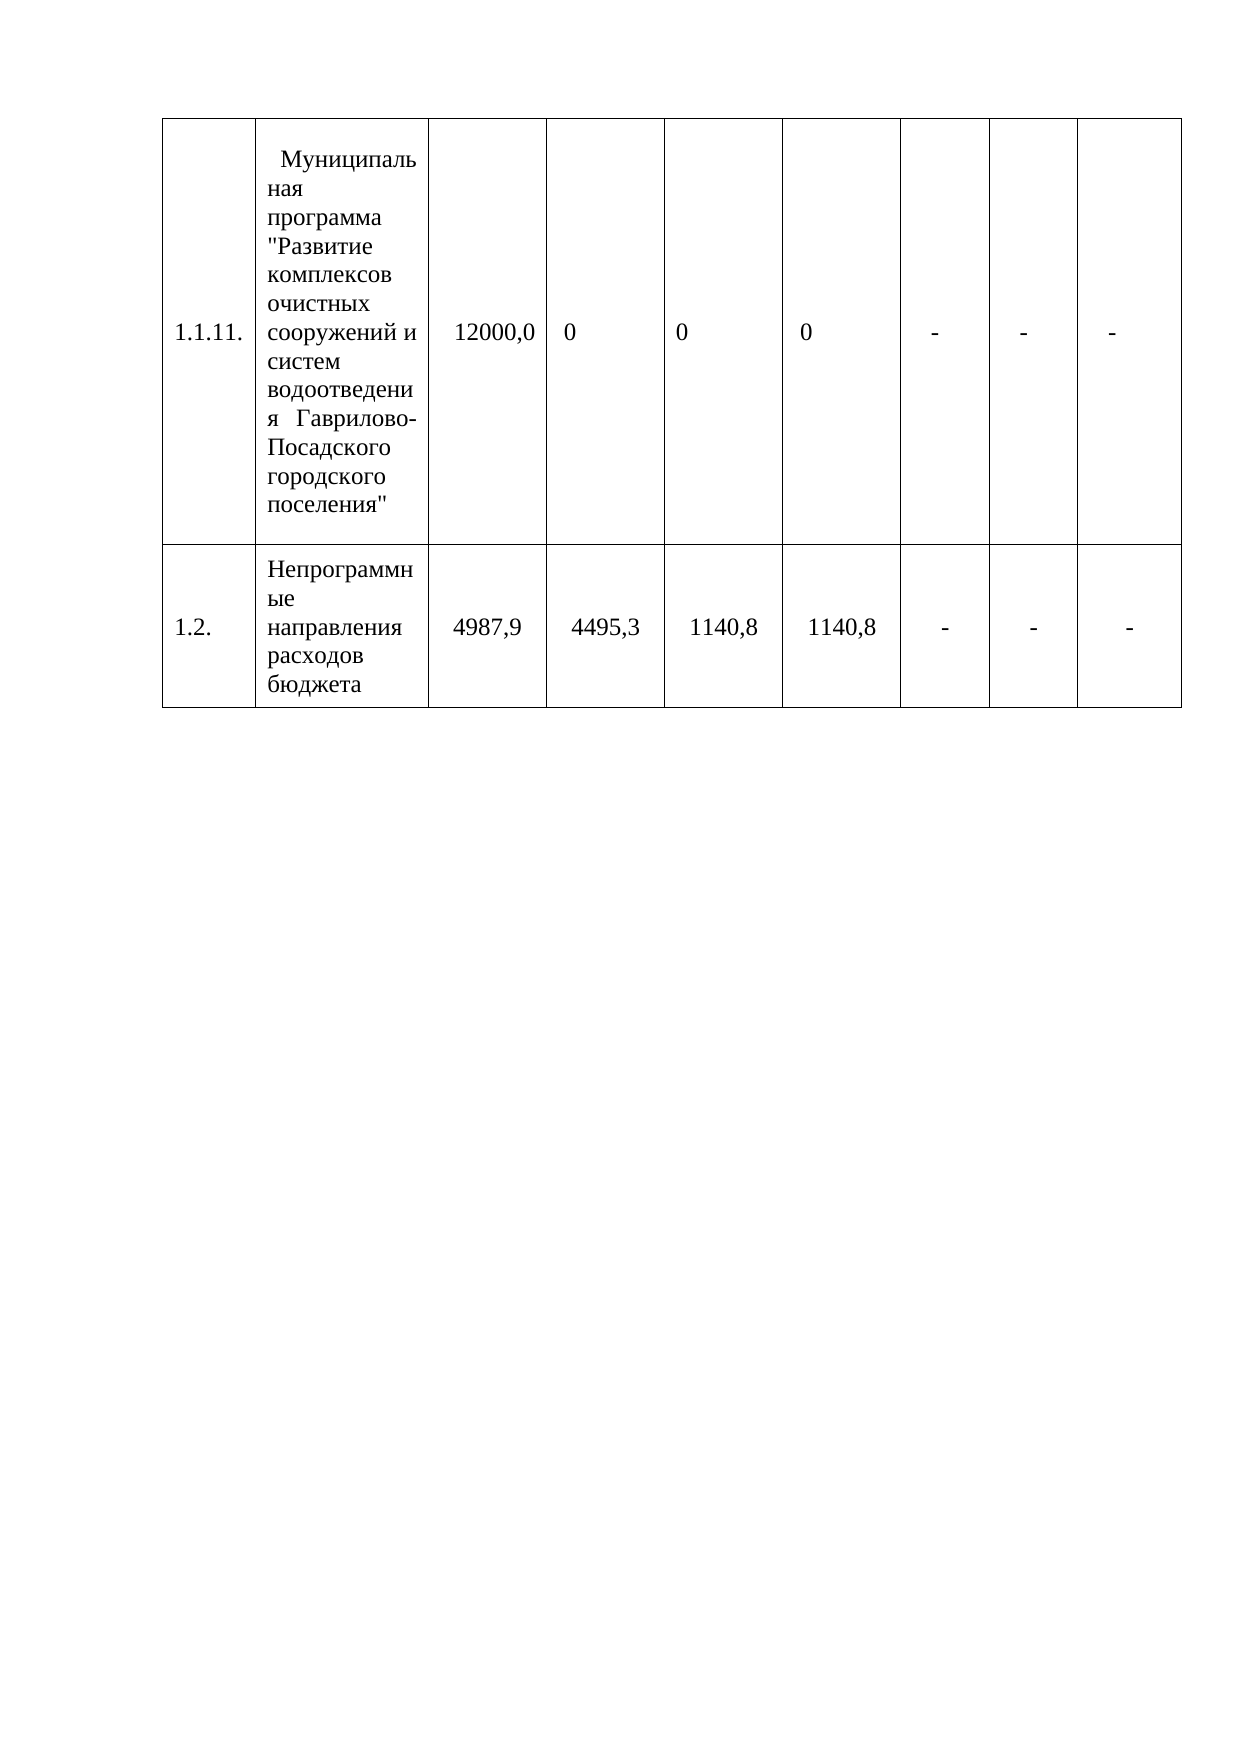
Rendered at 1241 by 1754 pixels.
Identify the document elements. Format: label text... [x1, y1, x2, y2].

table_cell 12000,0 [429, 119, 546, 544]
table_cell 1.2. [163, 545, 255, 707]
table_cell 1.1.11. [163, 119, 255, 544]
table_cell - [1078, 545, 1181, 707]
table_cell 1140,8 [783, 545, 900, 707]
table_cell 4495,3 [547, 545, 664, 707]
table_cell Непрограммные направления расходов бюджета [256, 545, 428, 707]
table_cell - [901, 119, 989, 544]
table_cell 0 [665, 119, 782, 544]
table_cell 0 [547, 119, 664, 544]
table_cell - [990, 545, 1077, 707]
table_cell - [990, 119, 1077, 544]
table_cell Муниципальная программа "Развитие комплексов очистных сооружений и систем водоотведения Гаврилово-Посадского городского поселения" [256, 119, 428, 544]
table_cell - [1078, 119, 1181, 544]
table_cell 1140,8 [665, 545, 782, 707]
table_cell - [901, 545, 989, 707]
table_cell 0 [783, 119, 900, 544]
table_cell 4987,9 [429, 545, 546, 707]
